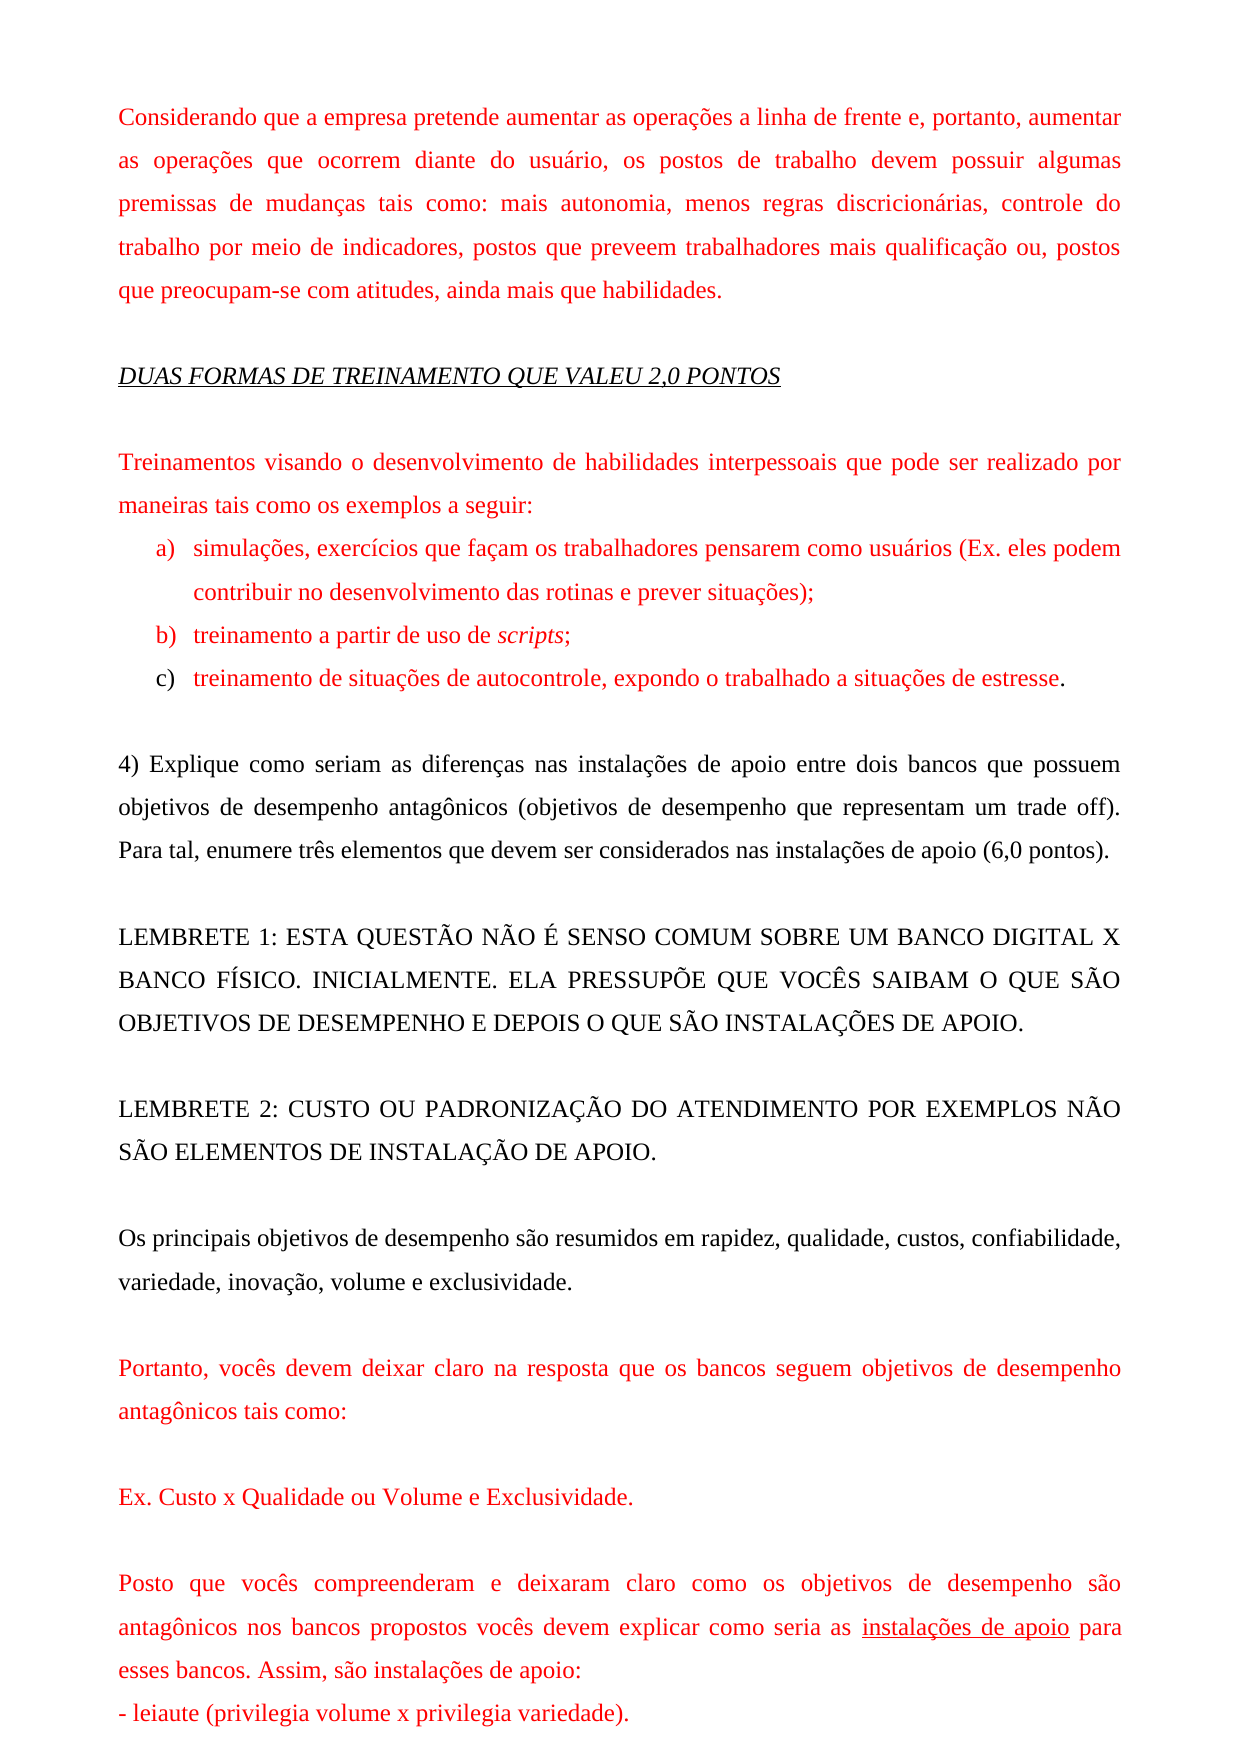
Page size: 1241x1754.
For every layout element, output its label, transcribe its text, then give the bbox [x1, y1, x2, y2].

list treinamento de situações de autocontrole, expondo o trabalhado a situações de estresse. [156, 663, 1122, 692]
text Considerando que a empresa pretende aumentar as operações a linha de frente e, portanto, aumentar as operações que ocorrem diante do usuário, os postos de trabalho devem possuir algumas premissas de mudanças tais como: mais autonomia, menos regras discricionárias, controle do trabalho por meio de indicadores, postos que preveem trabalhadores mais qualificação ou, postos que preocupam-se com atitudes, ainda mais que habilidades. [118, 102, 1122, 303]
text Os principais objetivos de desempenho são resumidos em rapidez, qualidade, custos, confiabilidade, variedade, inovação, volume e exclusividade. [118, 1223, 1122, 1295]
list treinamento a partir de uso de scripts; [156, 620, 1122, 648]
text LEMBRETE 2: CUSTO OU PADRONIZAÇÃO DO ATENDIMENTO POR EXEMPLOS NÃO SÃO ELEMENTOS DE INSTALAÇÃO DE APOIO. [118, 1094, 1122, 1166]
text Treinamentos visando o desenvolvimento de habilidades interpessoais que pode ser realizado por maneiras tais como os exemplos a seguir: [118, 447, 1122, 519]
text Ex. Custo x Qualidade ou Volume e Exclusividade. [118, 1482, 1122, 1511]
text DUAS FORMAS DE TREINAMENTO QUE VALEU 2,0 PONTOS [118, 361, 1122, 390]
text - leiaute (privilegia volume x privilegia variedade). [118, 1698, 1122, 1727]
text LEMBRETE 1: ESTA QUESTÃO NÃO É SENSO COMUM SOBRE UM BANCO DIGITAL X BANCO FÍSICO. INICIALMENTE. ELA PRESSUPÕE QUE VOCÊS SAIBAM O QUE SÃO OBJETIVOS DE DESEMPENHO E DEPOIS O QUE SÃO INSTALAÇÕES DE APOIO. [118, 922, 1122, 1037]
list simulações, exercícios que façam os trabalhadores pensarem como usuários (Ex. eles podem contribuir no desenvolvimento das rotinas e prever situações); [156, 533, 1122, 605]
text Posto que vocês compreenderam e deixaram claro como os objetivos de desempenho são antagônicos nos bancos propostos vocês devem explicar como seria as instalações de apoio para esses bancos. Assim, são instalações de apoio: [118, 1568, 1122, 1683]
text 4) Explique como seriam as diferenças nas instalações de apoio entre dois bancos que possuem objetivos de desempenho antagônicos (objetivos de desempenho que representam um trade off). Para tal, enumere três elementos que devem ser considerados nas instalações de apoio (6,0 pontos). [118, 749, 1122, 864]
text Portanto, vocês devem deixar claro na resposta que os bancos seguem objetivos de desempenho antagônicos tais como: [118, 1353, 1122, 1425]
